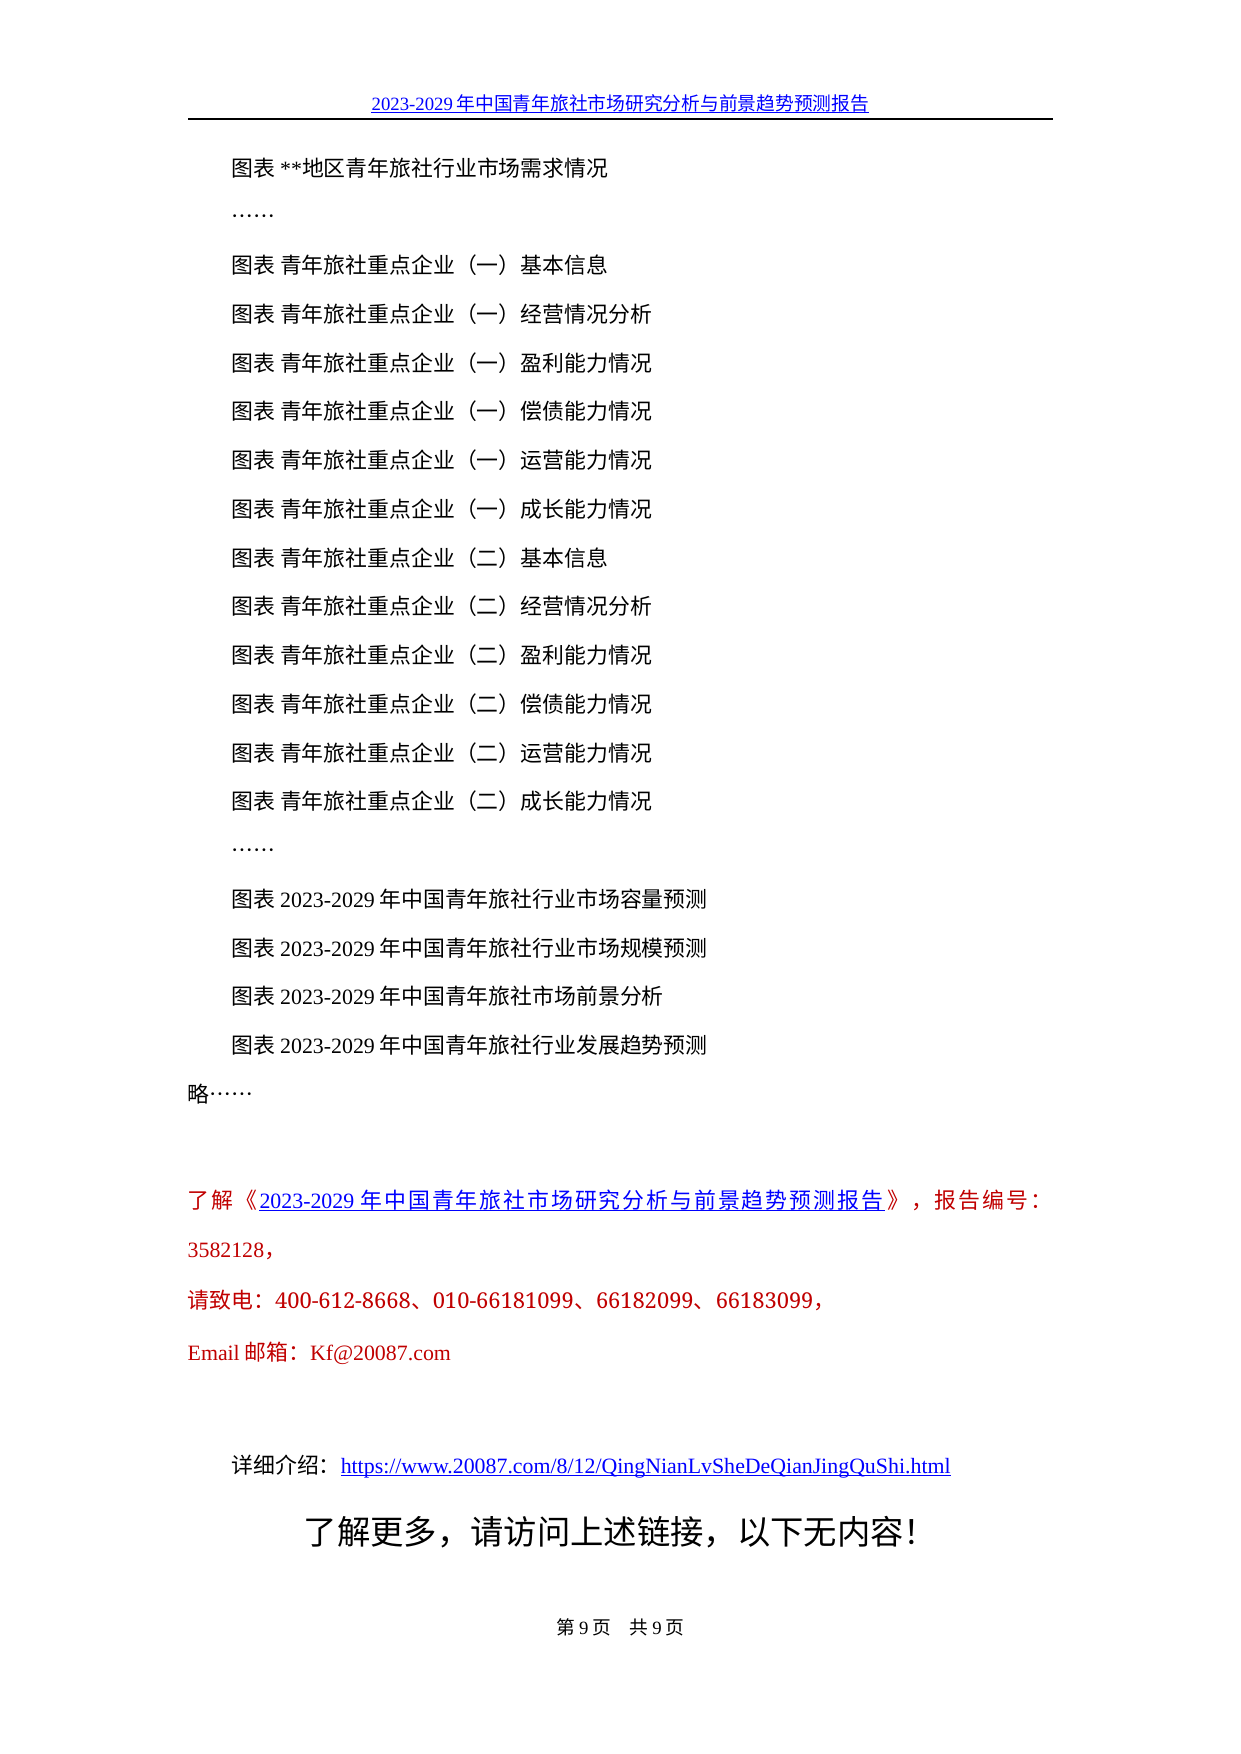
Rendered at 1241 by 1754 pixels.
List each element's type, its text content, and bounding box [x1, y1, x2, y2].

title 了解更多，请访问上述链接，以下无内容！ [187, 1498, 1053, 1563]
text Email邮箱：Kf@20087.com [187, 1335, 1053, 1367]
text 详细介绍：https://www.20087.com/8/12/QingNianLvSheDeQianJingQuShi.html [187, 1448, 1053, 1480]
text 了解《2023-2029年中国青年旅社市场研究分析与前景趋势预测报告》，报告编号：3582128， [187, 1183, 1053, 1264]
text 请致电：400-612-8668、010-66181099、66182099、66183099， [187, 1283, 1053, 1316]
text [187, 150, 1053, 1109]
